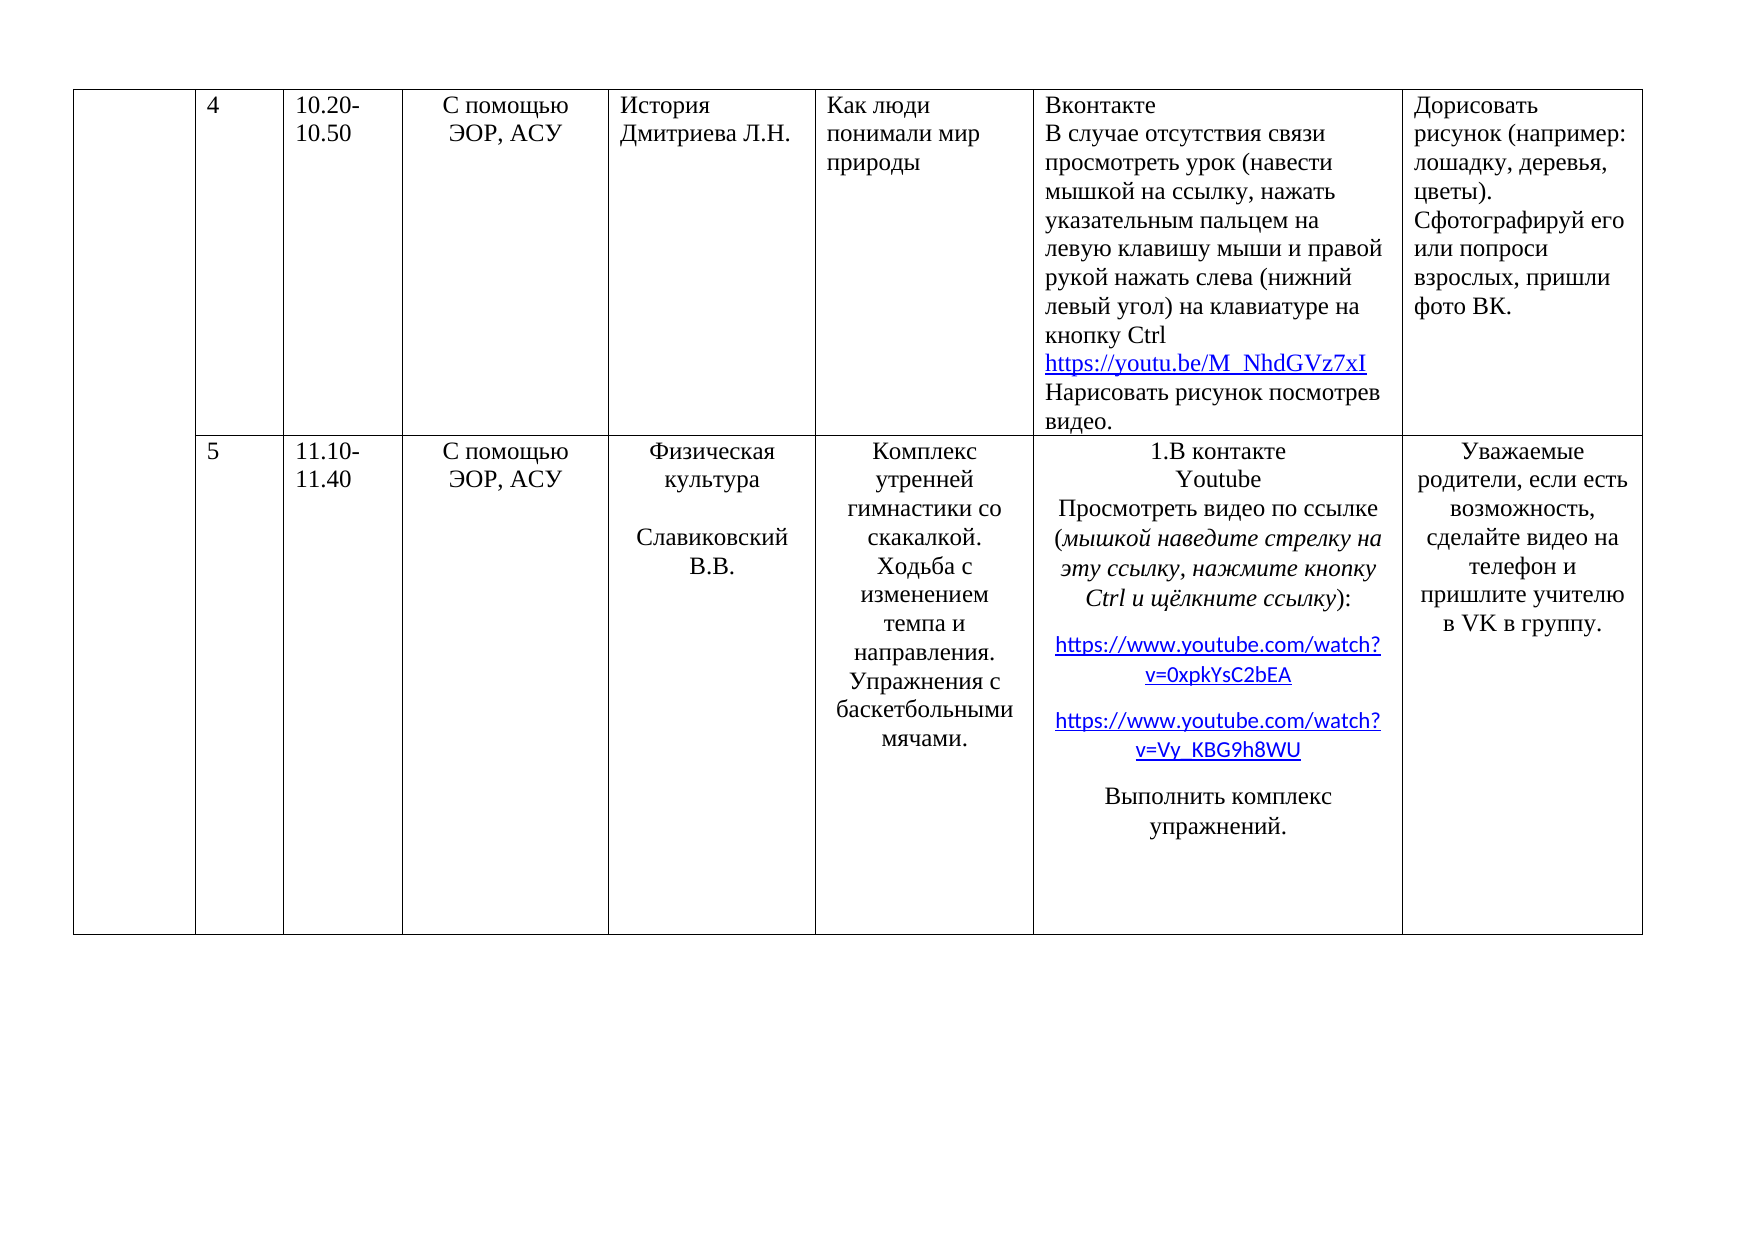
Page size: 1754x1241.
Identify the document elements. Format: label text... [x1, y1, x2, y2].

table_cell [74, 90, 195, 933]
table_cell Вконтакте В случае отсутствия связи просмотреть урок (навести мышкой на ссылку, нажать указательным пальцем на левую клавишу мыши и правой рукой нажать слева (нижний левый угол) на клавиатуре на кнопку Ctrl https://youtu.be/M_NhdGVz7xI Нарисовать рисунок посмотрев видео. [1034, 90, 1402, 435]
table_cell 11.10-11.40 [284, 436, 402, 933]
table_cell Уважаемые родители, если есть возможность, сделайте видео на телефон и пришлите учителю в VK в группу. [1403, 436, 1642, 933]
table_cell 1.В контакте Youtube Просмотреть видео по ссылке (мышкой наведите стрелку на эту ссылку, нажмите кнопку Ctrl и щёлкните ссылку): https://www.youtube.com/watch?v=0xpkYsC2bEA https://www.youtube.com/watch?v=Vy_KBG9h8WU Выполнить комплекс упражнений. [1034, 436, 1402, 933]
table_cell История Дмитриева Л.Н. [609, 90, 815, 435]
table_cell Как люди понимали мир природы [816, 90, 1033, 435]
table_cell Физическая культура Славиковский В.В. [609, 436, 815, 933]
table_cell С помощью ЭОР, АСУ [403, 436, 608, 933]
table_cell 10.20-10.50 [284, 90, 402, 435]
table_cell Дорисовать рисунок (например: лошадку, деревья, цветы). Сфотографируй его или попроси взрослых, пришли фото ВК. [1403, 90, 1642, 435]
table_cell Комплекс утренней гимнастики со скакалкой. Ходьба с изменением темпа и направления. Упражнения с баскетбольными мячами. [816, 436, 1033, 933]
table_cell С помощью ЭОР, АСУ [403, 90, 608, 435]
table_cell 5 [196, 436, 283, 933]
table_cell 4 [196, 90, 283, 435]
